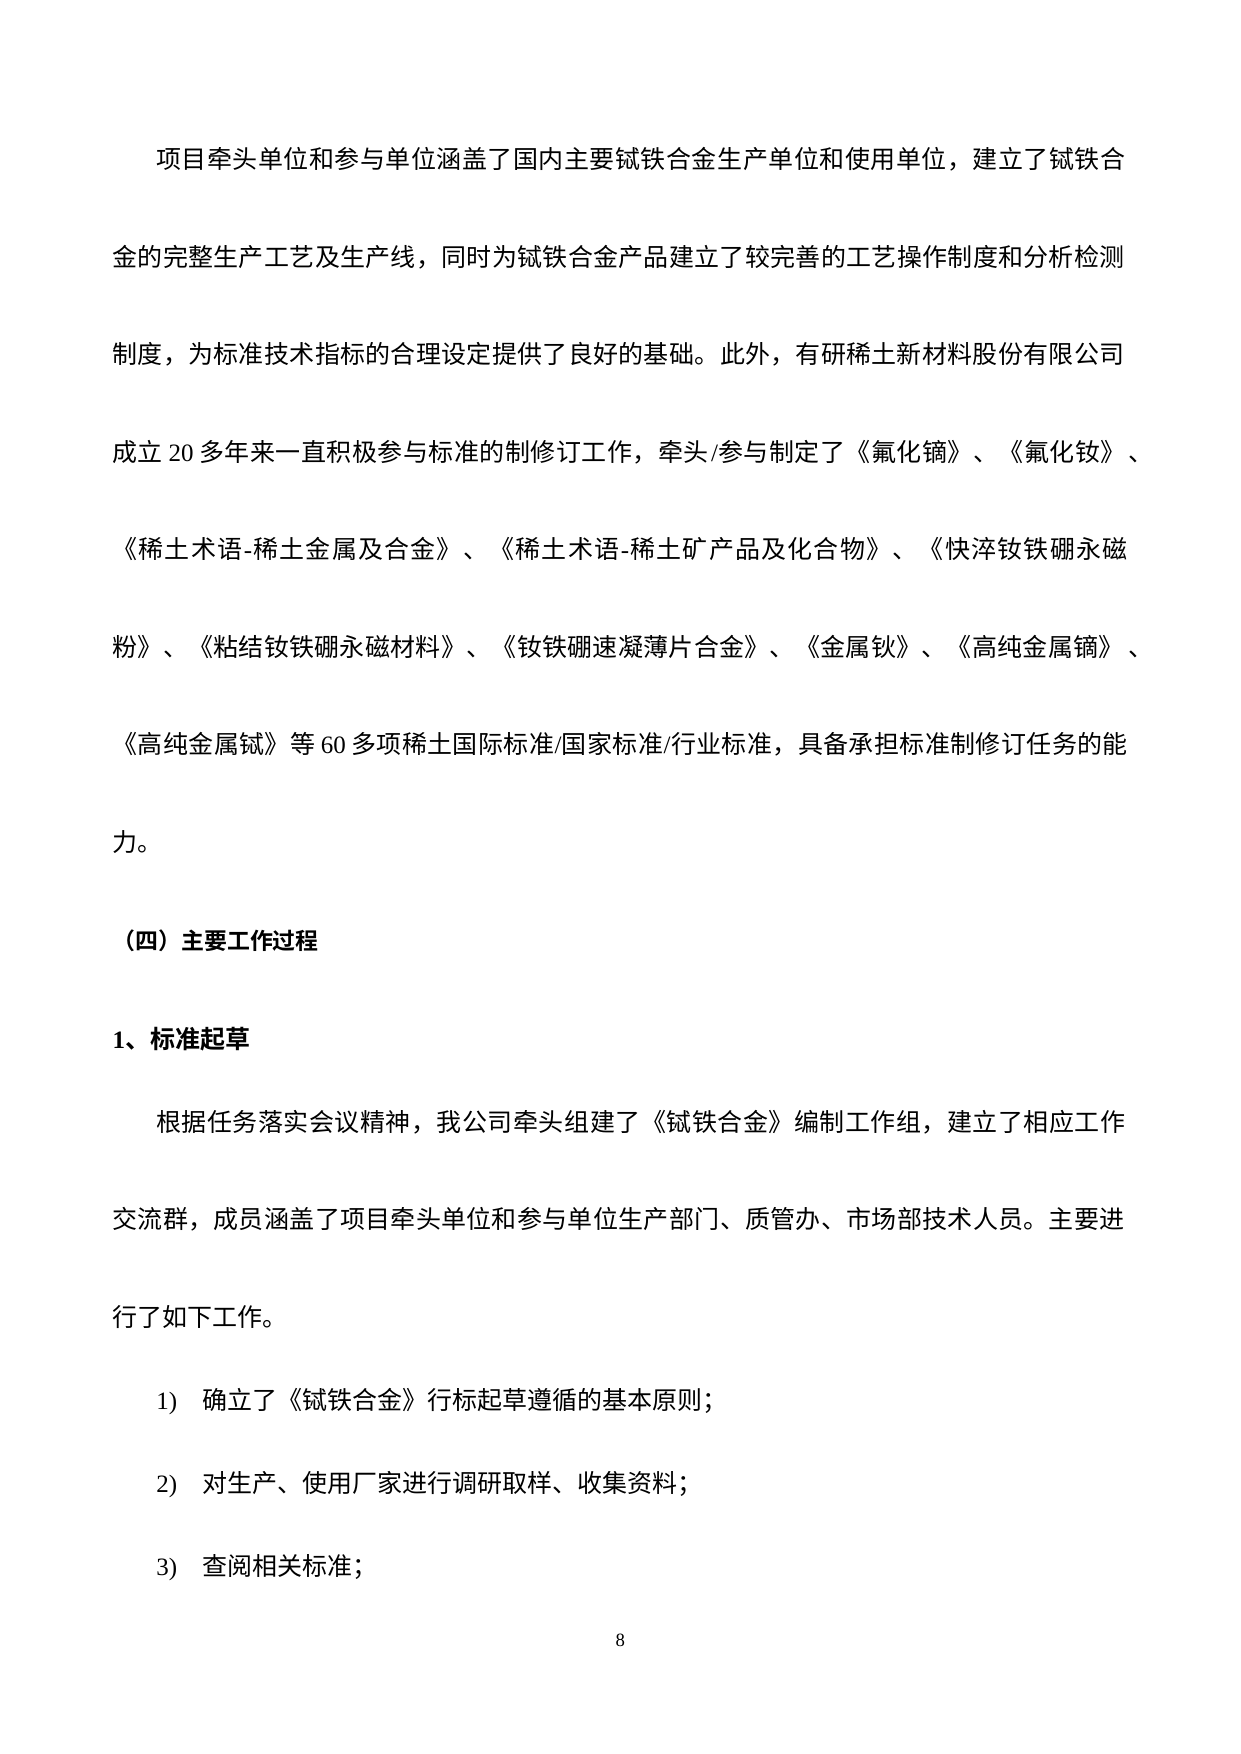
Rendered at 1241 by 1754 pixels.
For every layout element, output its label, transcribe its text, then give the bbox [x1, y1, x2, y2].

list 查阅相关标准； [156, 1532, 1128, 1597]
list 确立了《铽铁合金》行标起草遵循的基本原则； [156, 1366, 1128, 1431]
list 对生产、使用厂家进行调研取样、收集资料； [156, 1449, 1128, 1514]
text （四）主要工作过程 [112, 907, 1128, 972]
text 1、标准起草 [112, 1005, 1128, 1070]
text 项目牵头单位和参与单位涵盖了国内主要铽铁合金生产单位和使用单位，建立了铽铁合金的完整生产工艺及生产线，同时为铽铁合金产品建立了较完善的工艺操作制度和分析检测制度，为标准技术指标的合理设定提供了良好的基础。此外，有研稀土新材料股份有限公司成立20多年来一直积极参与标准的制修订工作，牵头/参与制定了《氟化镝》、《氟化钕》、《稀土术语-稀土金属及合金》、《稀土术语-稀土矿产品及化合物》、《快淬钕铁硼永磁粉》、《粘结钕铁硼永磁材料》、《钕铁硼速凝薄片合金》、《金属钬》、《高纯金属镝》、《高纯金属铽》等60多项稀土国际标准/国家标准/行业标准，具备承担标准制修订任务的能力。 [112, 125, 1128, 873]
text 根据任务落实会议精神，我公司牵头组建了《铽铁合金》编制工作组，建立了相应工作交流群，成员涵盖了项目牵头单位和参与单位生产部门、质管办、市场部技术人员。主要进行了如下工作。 [112, 1088, 1128, 1348]
